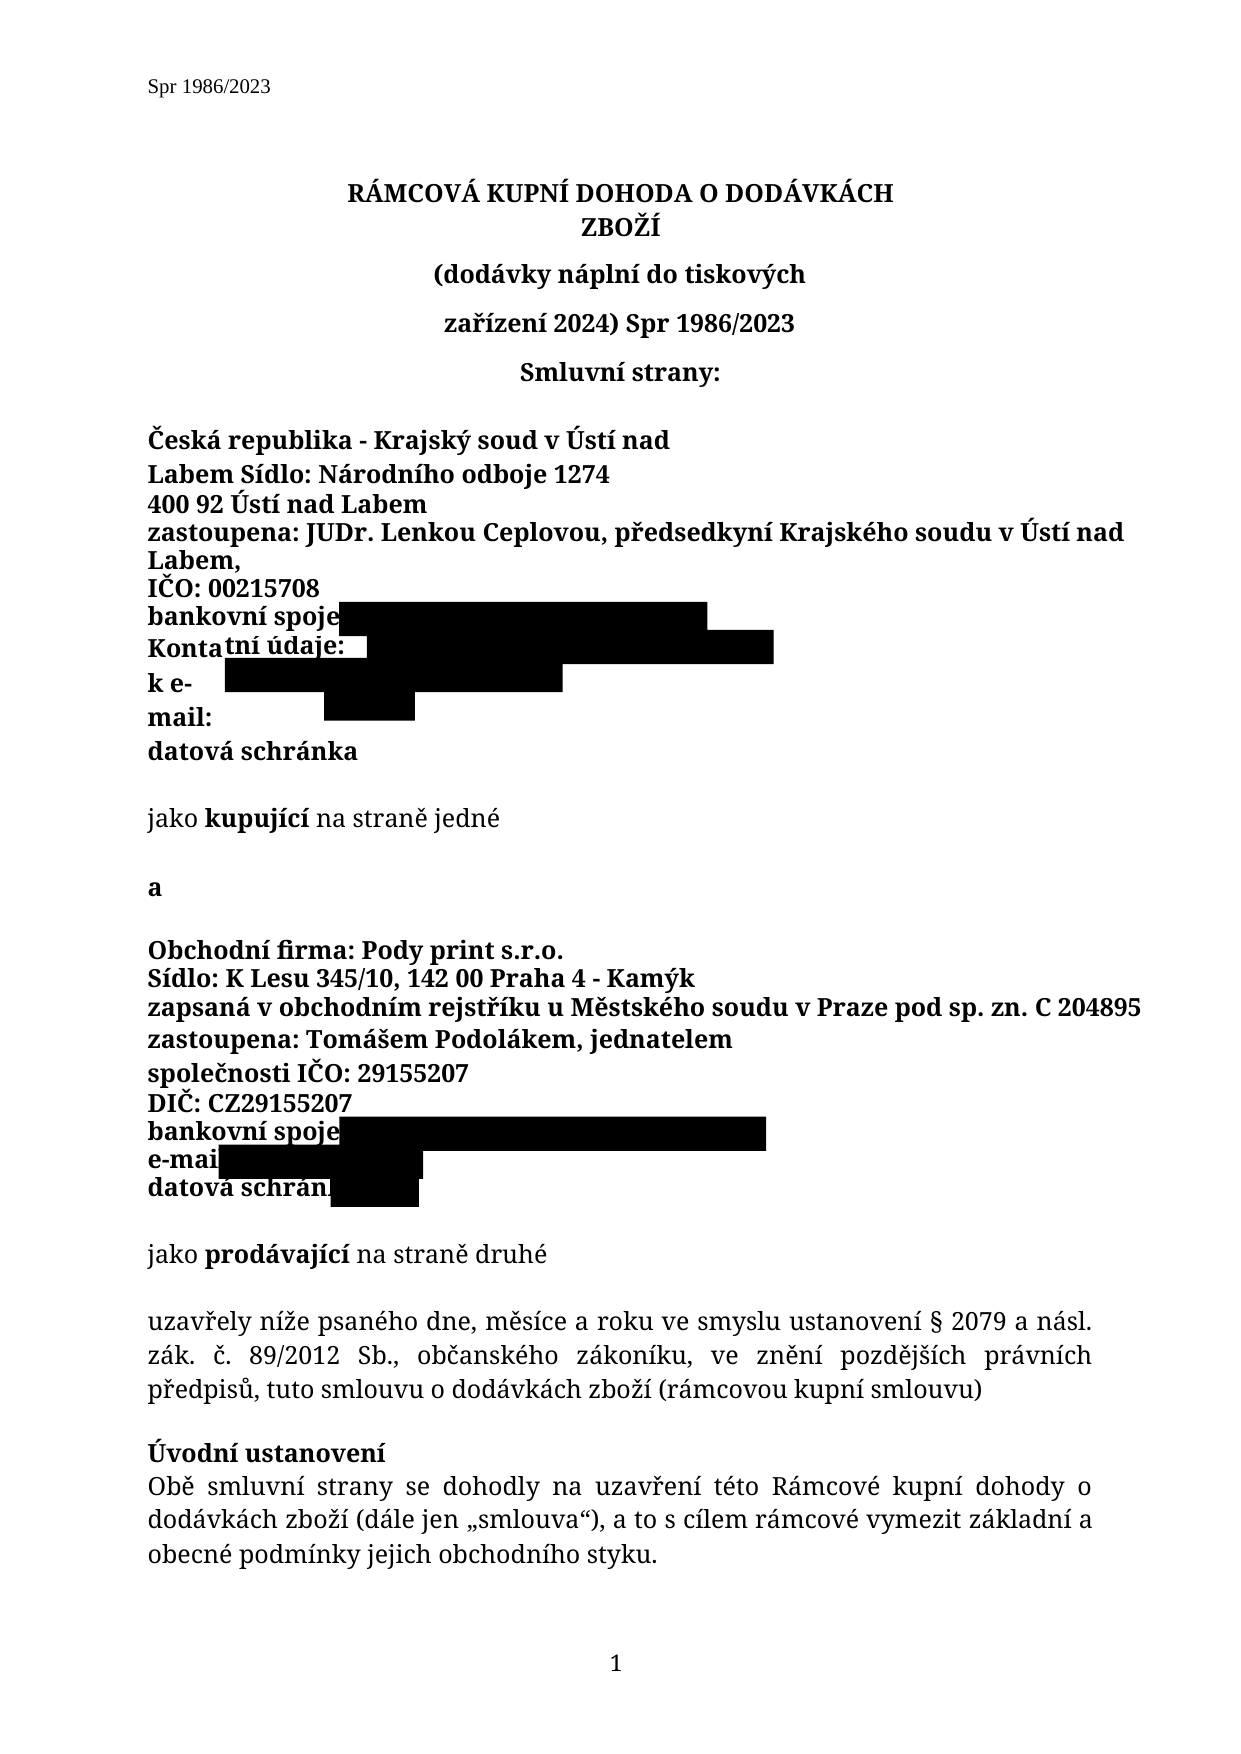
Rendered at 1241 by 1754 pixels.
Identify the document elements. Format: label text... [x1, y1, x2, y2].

text zastoupena: JUDr. Lenkou Ceplovou, předsedkyní Krajského soudu v Ústí nad Labem, [147, 519, 1201, 575]
text Smluvní strany: [308, 354, 932, 388]
text bankovní spojení: [147, 1118, 1201, 1146]
text uzavřely níže psaného dne, měsíce a roku ve smyslu ustanovení § 2079 a násl. zák. č. 89/2012 Sb., občanského zákoníku, ve znění pozdějších právních předpisů, tuto smlouvu o dodávkách zboží (rámcovou kupní smlouvu) [147, 1304, 1093, 1406]
text 400 92 Ústí nad Labem [147, 491, 1201, 519]
text jako kupující na straně jedné [147, 801, 1201, 835]
subtitle RÁMCOVÁ KUPNÍ DOHODA O DODÁVKÁCH ZBOŽÍ [308, 176, 932, 244]
subtitle Úvodní ustanovení [147, 1440, 1201, 1468]
text zastoupena: Tomášem Podolákem, jednatelem společnosti IČO: 29155207 [147, 1022, 769, 1090]
text Česká republika - Krajský soud v Ústí nad Labem Sídlo: Národního odboje 1274 [147, 423, 673, 491]
subtitle a [147, 869, 1201, 903]
text zapsaná v obchodním rejstříku u Městského soudu v Praze pod sp. zn. C 204895 [147, 993, 1201, 1022]
text DIČ: CZ29155207 [147, 1090, 1201, 1118]
text bankovní spojení: [147, 603, 1201, 631]
text jako prodávající na straně druhé [147, 1236, 1201, 1270]
text Kontak e-mail: [147, 631, 225, 733]
text Obě smluvní strany se dohodly na uzavření této Rámcové kupní dohody o dodávkách zboží (dále jen „smlouva“), a to s cílem rámcové vymezit základní a obecné podmínky jejich obchodního styku. [147, 1468, 1093, 1570]
text datová schránka [147, 733, 1201, 768]
text datová schránka: [147, 1174, 1201, 1202]
text e-mail: [147, 1146, 1201, 1174]
text Sídlo: K Lesu 345/10, 142 00 Praha 4 - Kamýk [147, 965, 1201, 993]
text IČO: 00215708 [147, 575, 1201, 603]
text Obchodní firma: Pody print s.r.o. [147, 937, 1201, 965]
text (dodávky náplní do tiskových zařízení 2024) Spr 1986/2023 [388, 257, 851, 340]
